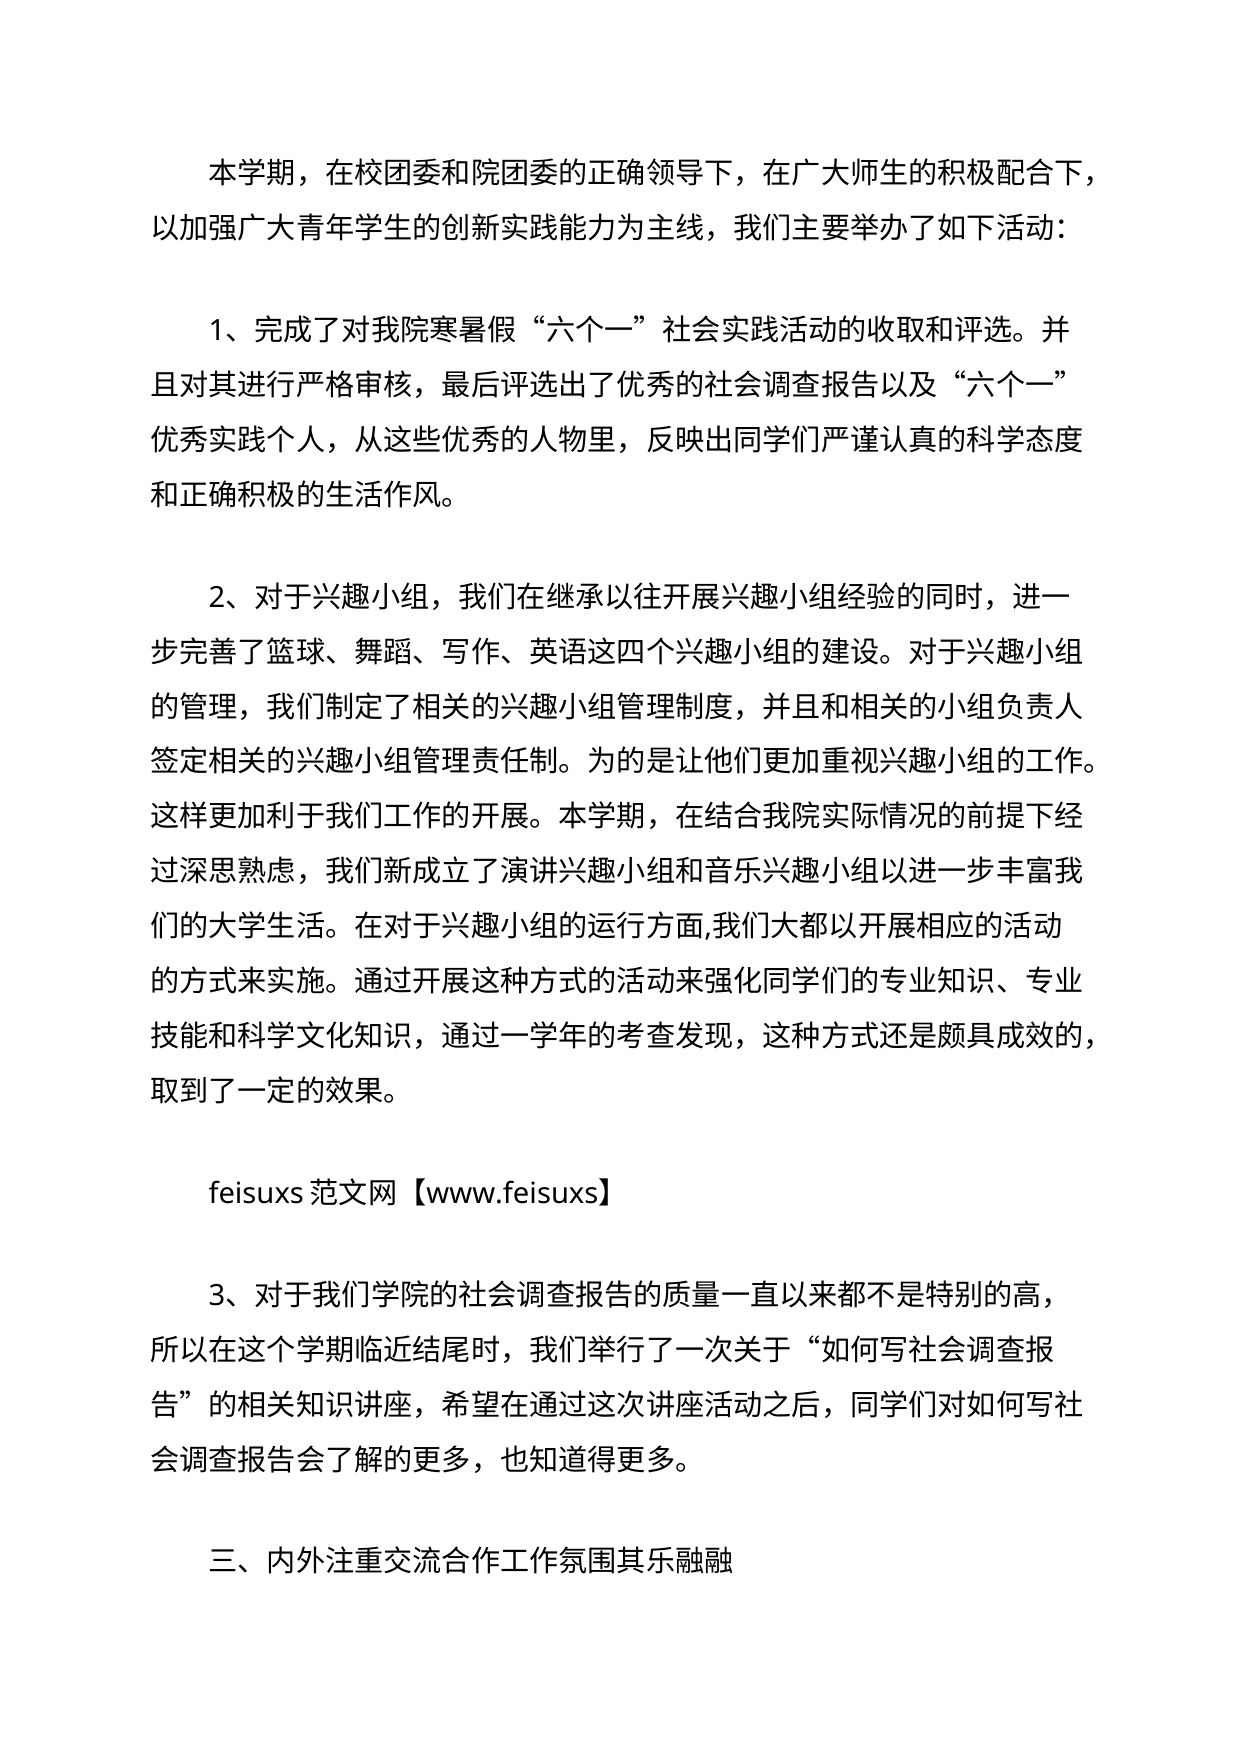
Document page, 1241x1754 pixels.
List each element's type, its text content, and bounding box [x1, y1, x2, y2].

text feisuxs范文网【www.feisuxs】 [150, 1169, 1090, 1212]
text 1、完成了对我院寒暑假“六个一”社会实践活动的收取和评选。并且对其进行严格审核，最后评选出了优秀的社会调查报告以及“六个一”优秀实践个人，从这些优秀的人物里，反映出同学们严谨认真的科学态度和正确积极的生活作风。 [150, 307, 1090, 514]
text 2、对于兴趣小组，我们在继承以往开展兴趣小组经验的同时，进一步完善了篮球、舞蹈、写作、英语这四个兴趣小组的建设。对于兴趣小组的管理，我们制定了相关的兴趣小组管理制度，并且和相关的小组负责人签定相关的兴趣小组管理责任制。为的是让他们更加重视兴趣小组的工作。这样更加利于我们工作的开展。本学期，在结合我院实际情况的前提下经过深思熟虑，我们新成立了演讲兴趣小组和音乐兴趣小组以进一步丰富我们的大学生活。在对于兴趣小组的运行方面,我们大都以开展相应的活动的方式来实施。通过开展这种方式的活动来强化同学们的专业知识、专业技能和科学文化知识，通过一学年的考查发现，这种方式还是颇具成效的，取到了一定的效果。 [150, 573, 1090, 1110]
text 本学期，在校团委和院团委的正确领导下，在广大师生的积极配合下，以加强广大青年学生的创新实践能力为主线，我们主要举办了如下活动： [150, 150, 1090, 247]
text 3、对于我们学院的社会调查报告的质量一直以来都不是特别的高，所以在这个学期临近结尾时，我们举行了一次关于“如何写社会调查报告”的相关知识讲座，希望在通过这次讲座活动之后，同学们对如何写社会调查报告会了解的更多，也知道得更多。 [150, 1271, 1090, 1478]
text 三、内外注重交流合作工作氛围其乐融融 [150, 1538, 1090, 1580]
